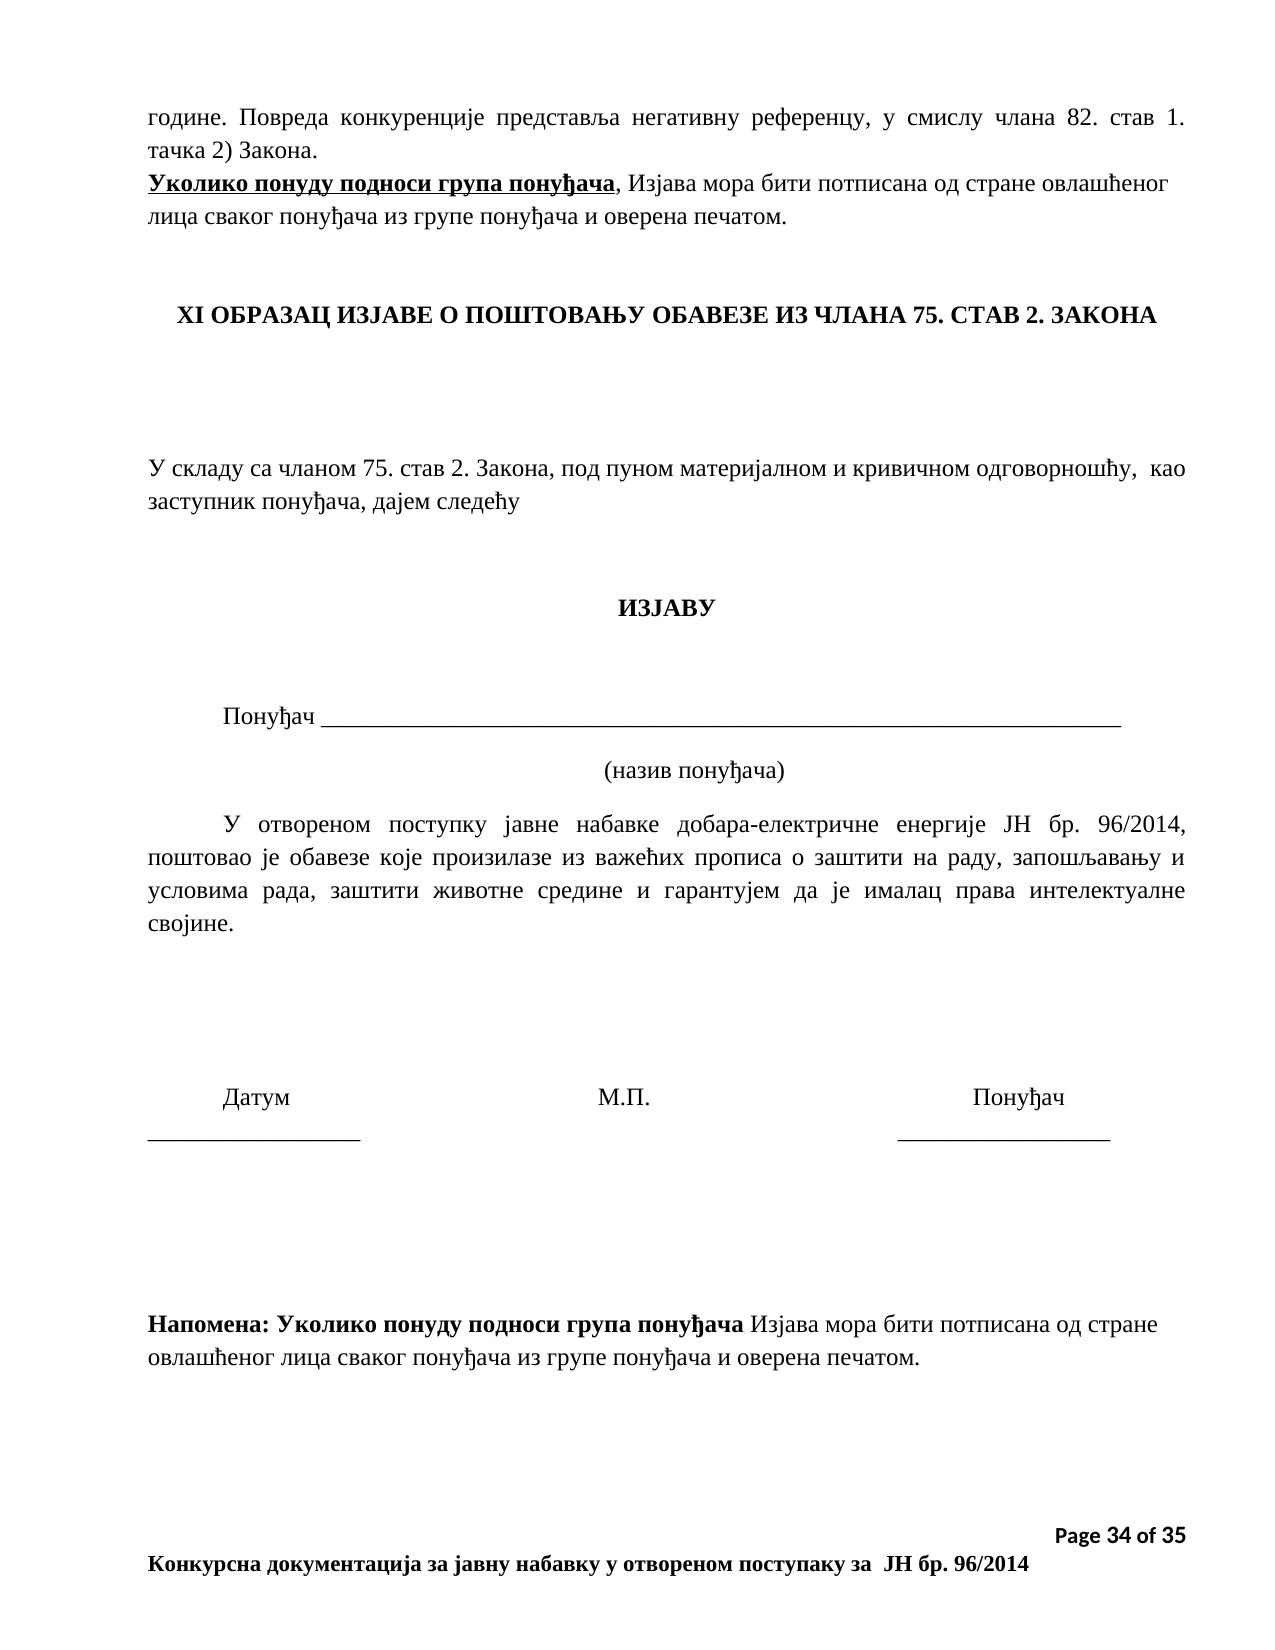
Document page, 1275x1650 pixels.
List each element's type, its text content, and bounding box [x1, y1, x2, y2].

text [148, 102, 1186, 163]
text У складу са чланом 75. став 2. Закона, под пуном материјалном и кривичном одговорношћу, као заступник понуђача, дајем следећу [148, 453, 1186, 514]
text Понуђач ________________________________________________________________ [148, 701, 1186, 730]
text Напомена: Уколико понуду подноси група понуђача Изјава мора бити потписана од стране овлашћеног лица сваког понуђача из групе понуђача и оверена печатом. [148, 1309, 1186, 1371]
text XI ОБРАЗАЦ ИЗЈАВЕ О ПОШТОВАЊУ ОБАВЕЗЕ ИЗ ЧЛАНА 75. СТАВ 2. ЗАКОНА [148, 300, 1186, 329]
text У oтвореном поступку јавне набавке добара-електричне енергије ЈН бр. 96/2014, поштовао је обавезе које произилазе из важећих прописа о заштити на раду, запошљавању и условима рада, заштити животне средине и гарантујем да је ималац права интелектуалне својине. [148, 809, 1186, 937]
text (назив понуђача) [148, 755, 1186, 784]
text _________________ _________________ [148, 1115, 1186, 1143]
text Датум М.П. Понуђач [148, 1082, 1186, 1111]
text ИЗЈАВУ [148, 593, 1186, 622]
text Уколико понуду подноси група понуђача, Изјава мора бити потписана од стране овлашћеног лица сваког понуђача из групе понуђача и оверена печатом. [148, 168, 1186, 229]
